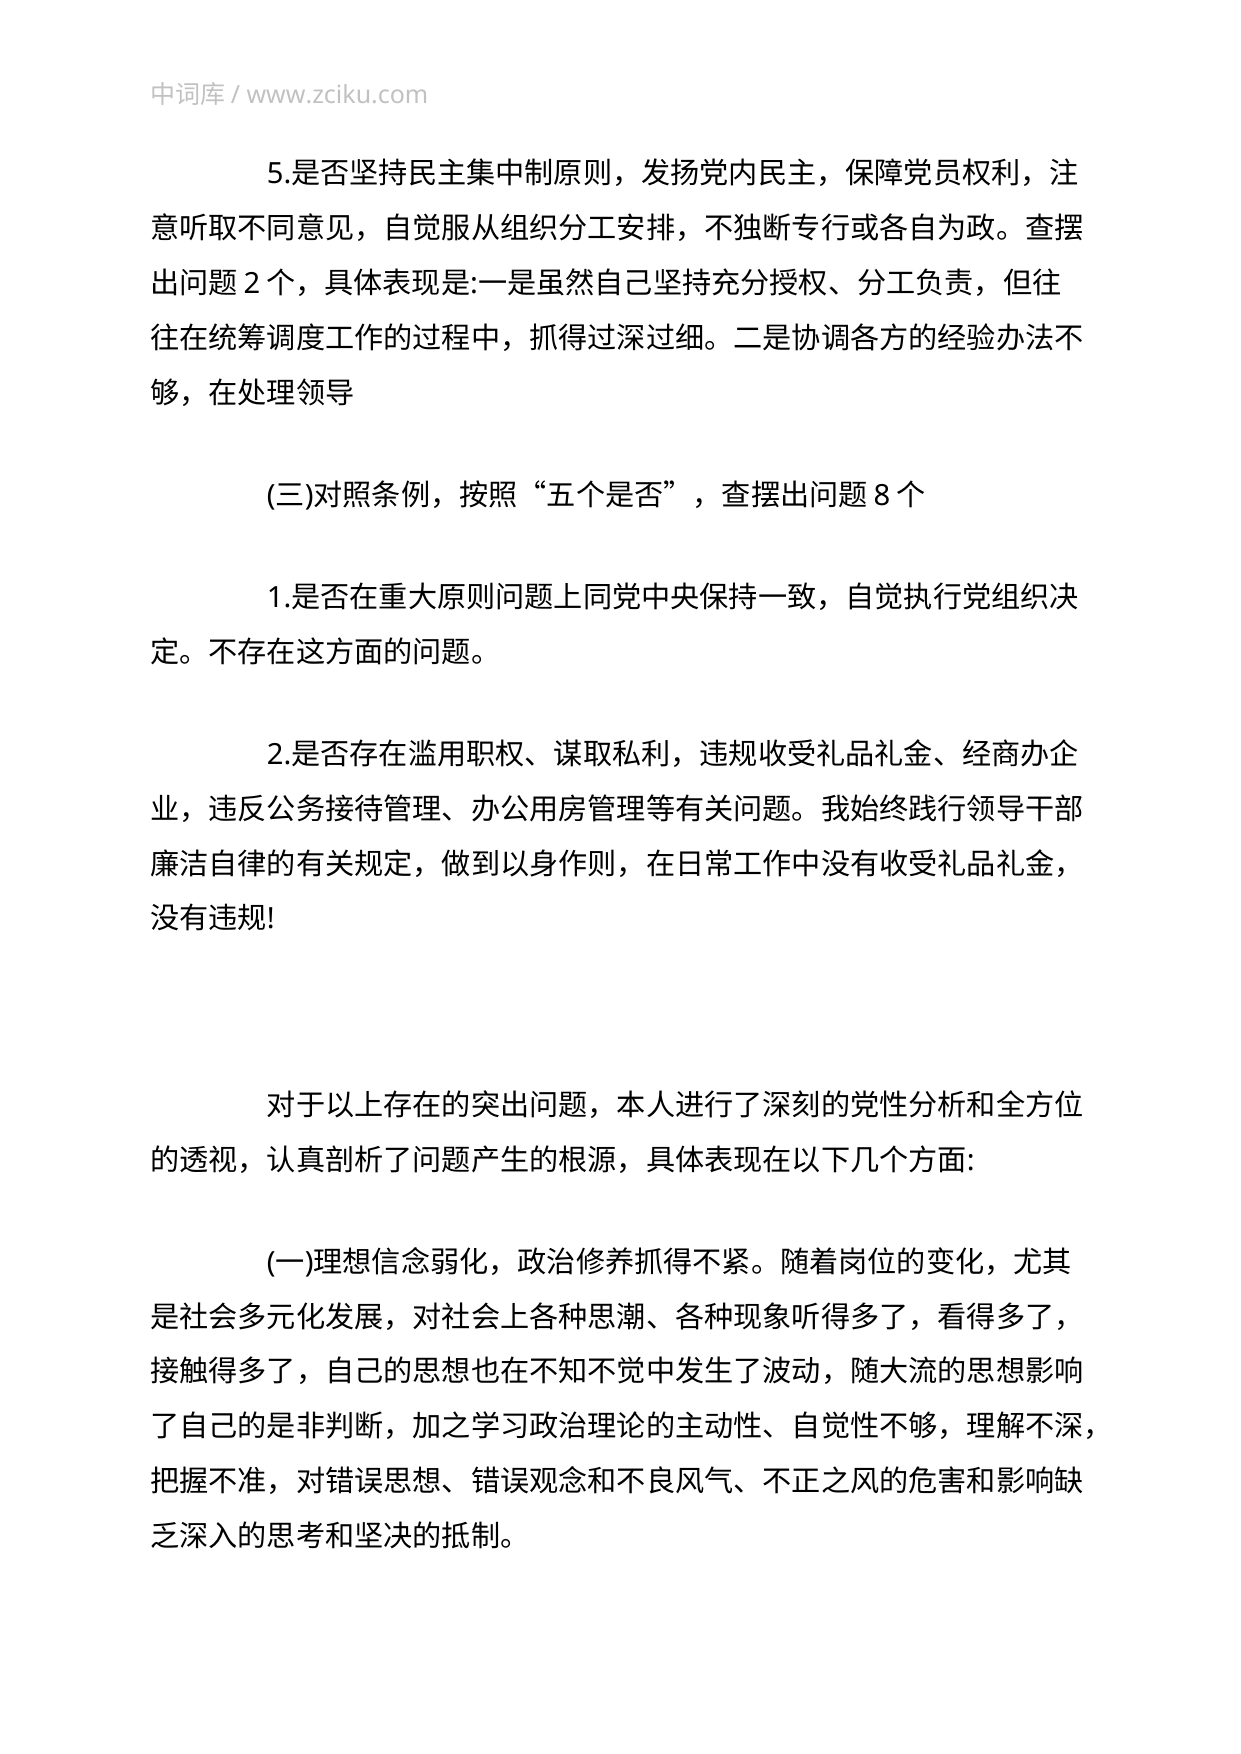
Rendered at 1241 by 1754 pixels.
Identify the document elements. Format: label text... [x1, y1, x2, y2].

text 5.是否坚持民主集中制原则，发扬党内民主，保障党员权利，注意听取不同意见，自觉服从组织分工安排，不独断专行或各自为政。查摆出问题2个，具体表现是:一是虽然自己坚持充分授权、分工负责，但往往在统筹调度工作的过程中，抓得过深过细。二是协调各方的经验办法不够，在处理领导 [150, 150, 1090, 412]
text 对于以上存在的突出问题，本人进行了深刻的党性分析和全方位的透视，认真剖析了问题产生的根源，具体表现在以下几个方面: [150, 1081, 1090, 1178]
text (三)对照条例，按照“五个是否”，查摆出问题8个 [150, 472, 1090, 514]
text (一)理想信念弱化，政治修养抓得不紧。随着岗位的变化，尤其是社会多元化发展，对社会上各种思潮、各种现象听得多了，看得多了，接触得多了，自己的思想也在不知不觉中发生了波动，随大流的思想影响了自己的是非判断，加之学习政治理论的主动性、自觉性不够，理解不深，把握不准，对错误思想、错误观念和不良风气、不正之风的危害和影响缺乏深入的思考和坚决的抵制。 [150, 1238, 1090, 1555]
text 1.是否在重大原则问题上同党中央保持一致，自觉执行党组织决定。不存在这方面的问题。 [150, 573, 1090, 671]
text 2.是否存在滥用职权、谋取私利，违规收受礼品礼金、经商办企业，违反公务接待管理、办公用房管理等有关问题。我始终践行领导干部廉洁自律的有关规定，做到以身作则，在日常工作中没有收受礼品礼金，没有违规! [150, 730, 1090, 937]
